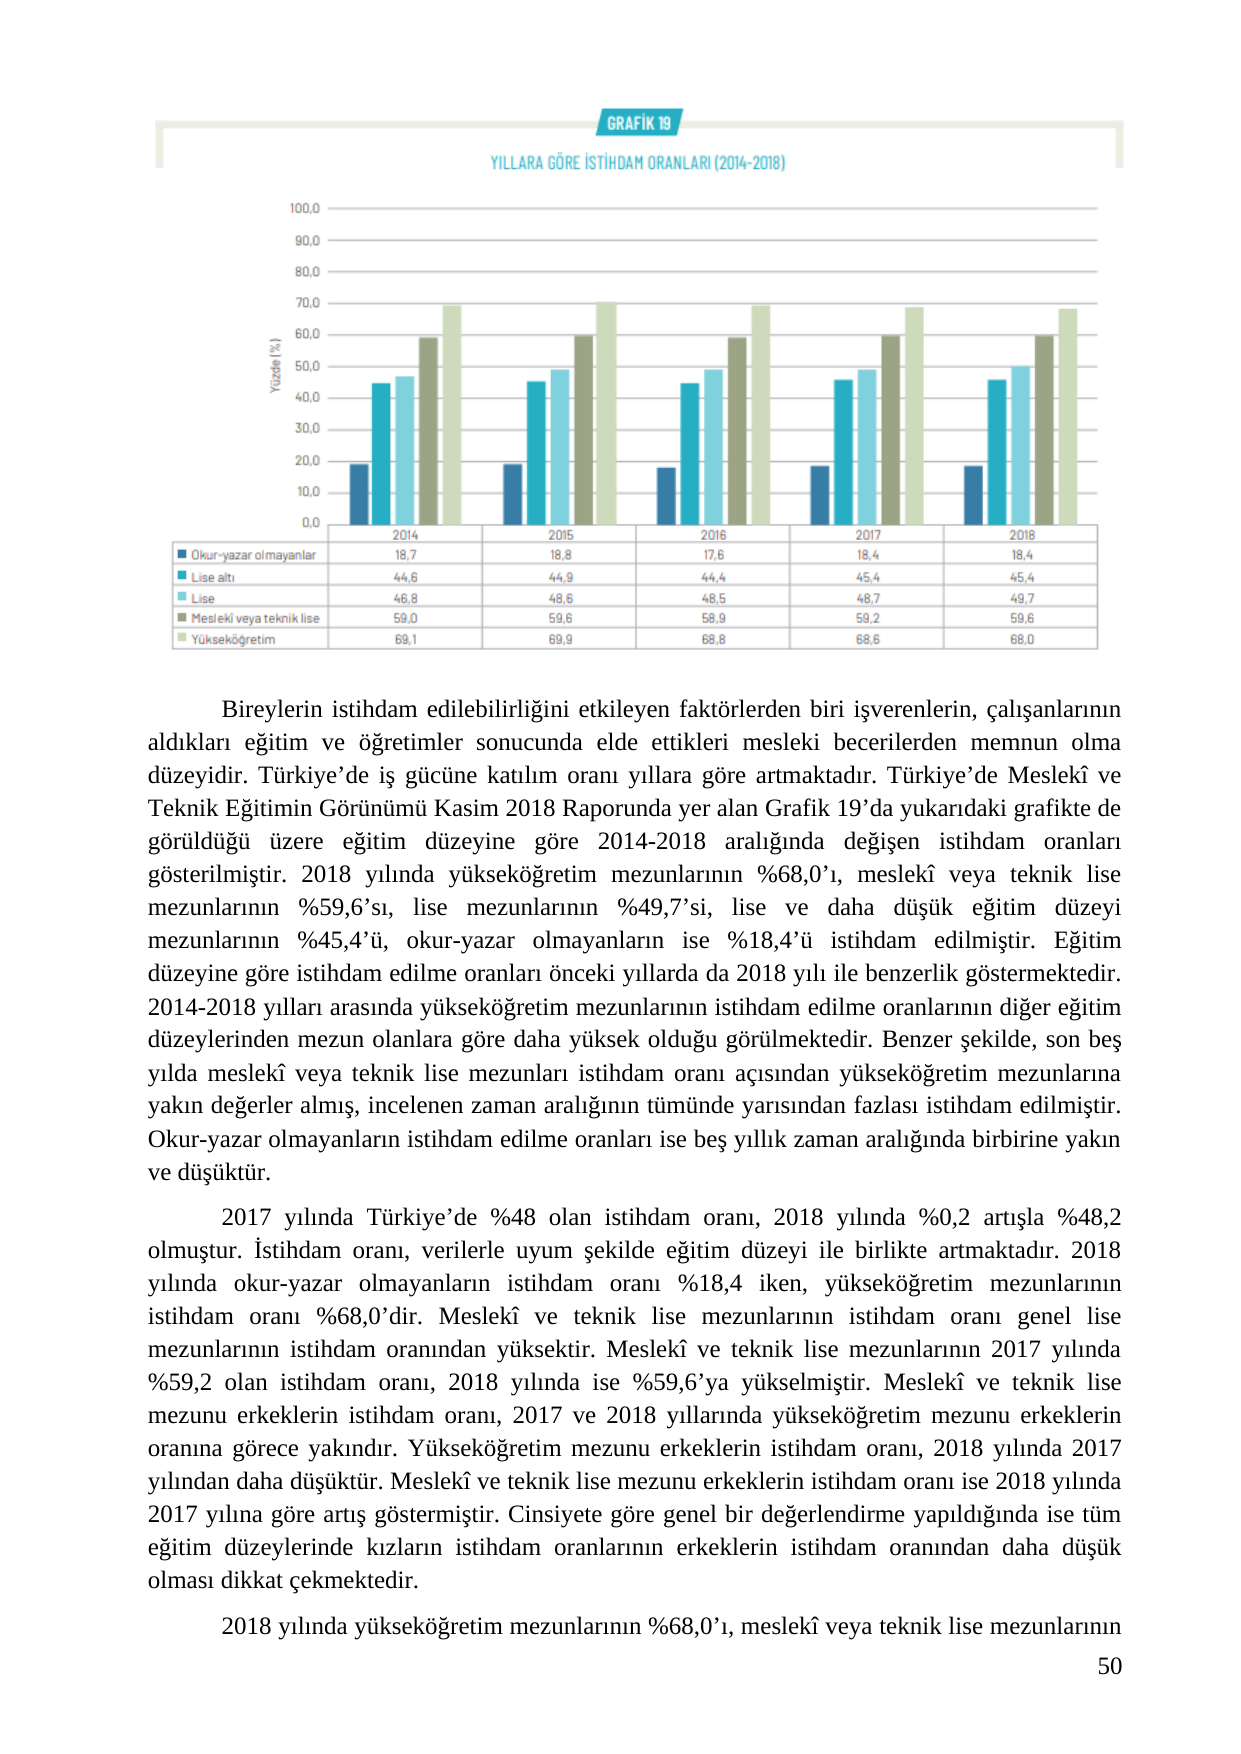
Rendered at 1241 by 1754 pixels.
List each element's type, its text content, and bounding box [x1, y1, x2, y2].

text 2017 yılında Türkiye’de %48 olan istihdam oranı, 2018 yılında %0,2 artışla %48,2 olmuştur. İstihdam oranı, verilerle uyum şekilde eğitim düzeyi ile birlikte artmaktadır. 2018 yılında okur-yazar olmayanların istihdam oranı %18,4 iken, yükseköğretim mezunlarının istihdam oranı %68,0’dir. Meslekî ve teknik lise mezunlarının istihdam oranı genel lise mezunlarının istihdam oranından yüksektir. Meslekî ve teknik lise mezunlarının 2017 yılında %59,2 olan istihdam oranı, 2018 yılında ise %59,6’ya yükselmiştir. Meslekî ve teknik lise mezunu erkeklerin istihdam oranı, 2017 ve 2018 yıllarında yükseköğretim mezunu erkeklerin oranına görece yakındır. Yükseköğretim mezunu erkeklerin istihdam oranı, 2018 yılında 2017 yılından daha düşüktür. Meslekî ve teknik lise mezunu erkeklerin istihdam oranı ise 2018 yılında 2017 yılına göre artış göstermiştir. Cinsiyete göre genel bir değerlendirme yapıldığında ise tüm eğitim düzeylerinde kızların istihdam oranlarının erkeklerin istihdam oranından daha düşük olması dikkat çekmektedir. [148, 1202, 1122, 1594]
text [148, 1611, 1122, 1640]
picture [147, 106, 1128, 678]
text Bireylerin istihdam edilebilirliğini etkileyen faktörlerden biri işverenlerin, çalışanlarının aldıkları eğitim ve öğretimler sonucunda elde ettikleri mesleki becerilerden memnun olma düzeyidir. Türkiye’de iş gücüne katılım oranı yıllara göre artmaktadır. Türkiye’de Meslekî ve Teknik Eğitimin Görünümü Kasim 2018 Raporunda yer alan Grafik 19’da yukarıdaki grafikte de görüldüğü üzere eğitim düzeyine göre 2014-2018 aralığında değişen istihdam oranları gösterilmiştir. 2018 yılında yükseköğretim mezunlarının %68,0’ı, meslekî veya teknik lise mezunlarının %59,6’sı, lise mezunlarının %49,7’si, lise ve daha düşük eğitim düzeyi mezunlarının %45,4’ü, okur-yazar olmayanların ise %18,4’ü istihdam edilmiştir. Eğitim düzeyine göre istihdam edilme oranları önceki yıllarda da 2018 yılı ile benzerlik göstermektedir. 2014-2018 yılları arasında yükseköğretim mezunlarının istihdam edilme oranlarının diğer eğitim düzeylerinden mezun olanlara göre daha yüksek olduğu görülmektedir. Benzer şekilde, son beş yılda meslekî veya teknik lise mezunları istihdam oranı açısından yükseköğretim mezunlarına yakın değerler almış, incelenen zaman aralığının tümünde yarısından fazlası istihdam edilmiştir. Okur-yazar olmayanların istihdam edilme oranları ise beş yıllık zaman aralığında birbirine yakın ve düşüktür. [148, 694, 1122, 1185]
